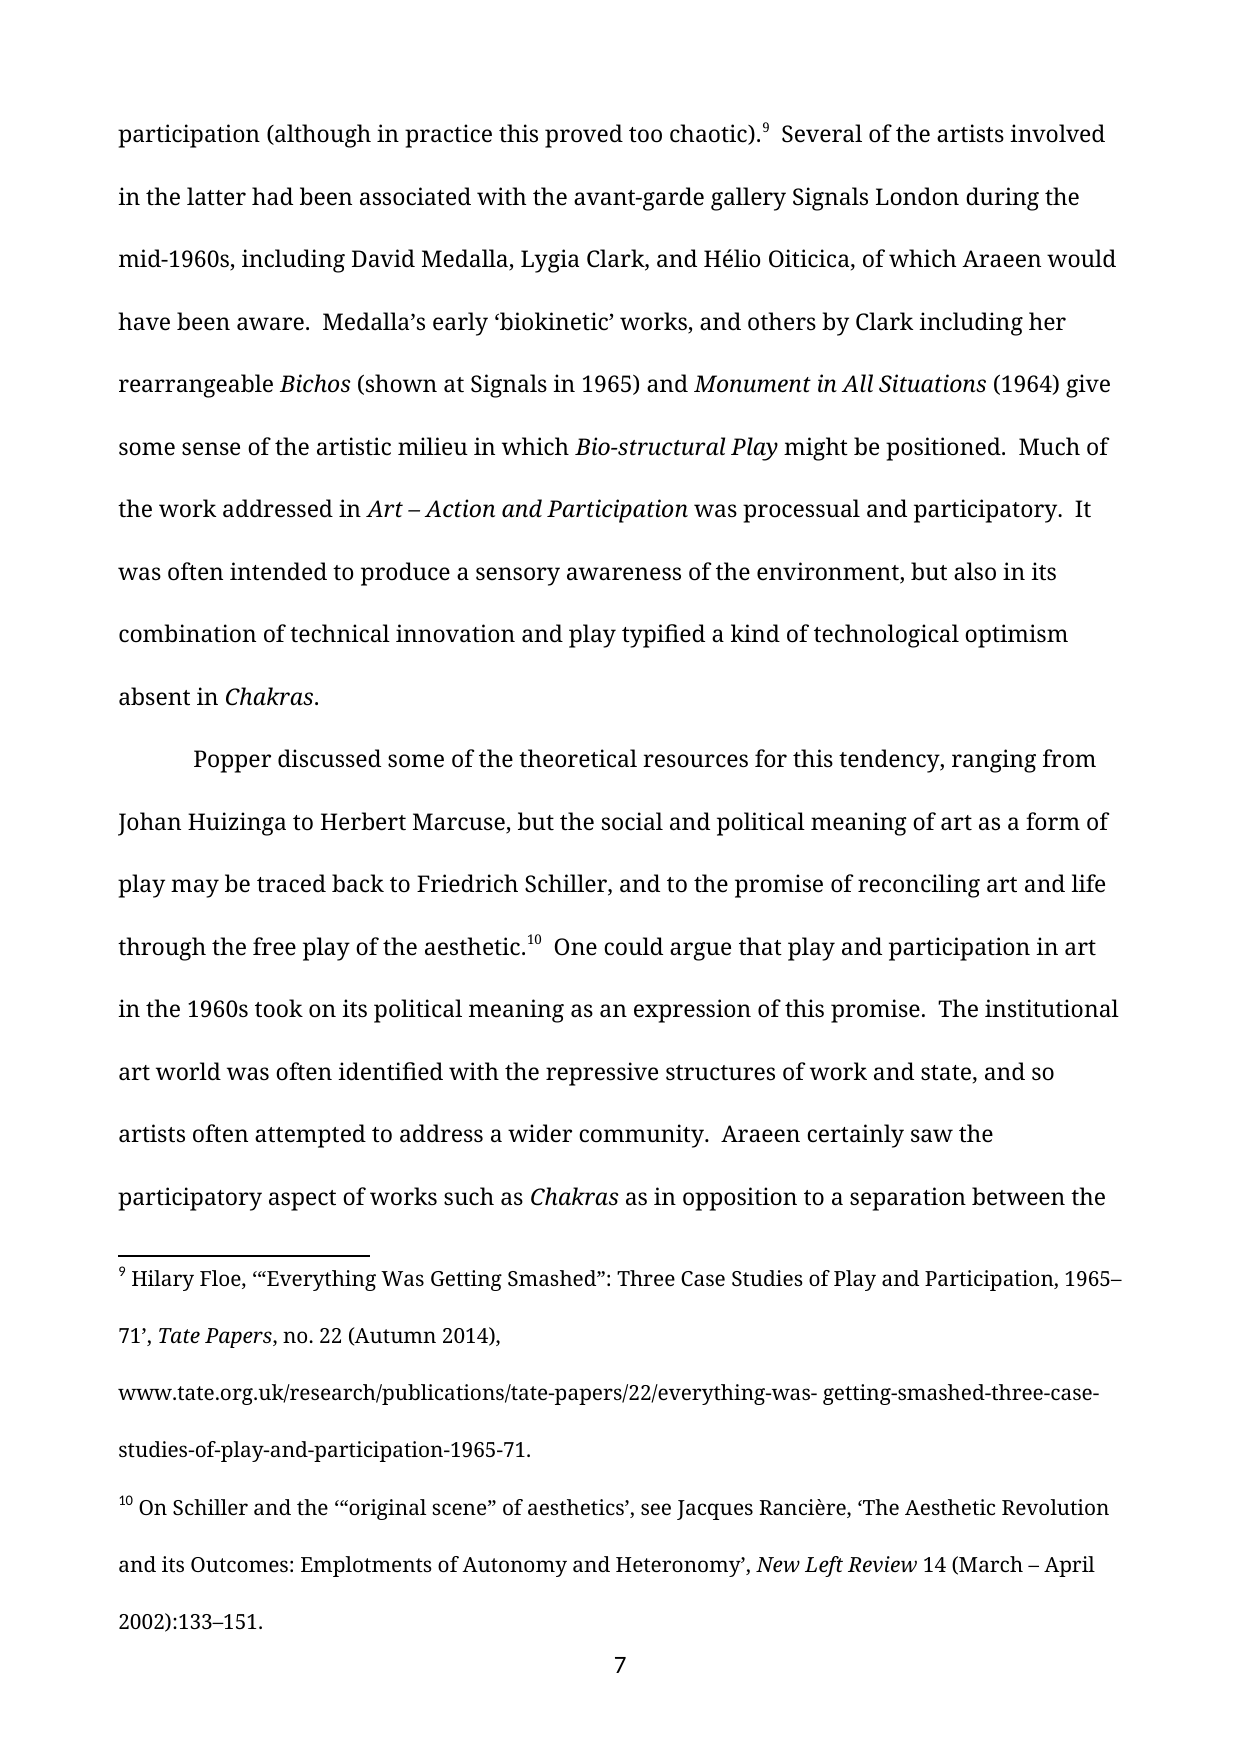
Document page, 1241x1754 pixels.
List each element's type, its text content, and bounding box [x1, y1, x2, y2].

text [118, 118, 1122, 712]
text Popper discussed some of the theoretical resources for this tendency, ranging from Johan Huizinga to Herbert Marcuse, but the social and political meaning of art as a form of play may be traced back to Friedrich Schiller, and to the promise of reconciling art and life through the free play of the aesthetic. One could argue that play and participation in art in the 1960s took on its political meaning as an expression of this promise. The institutional art world was often identified with the repressive structures of work and state, and so artists often attempted to address a wider community. Araeen certainly saw the participatory aspect of works such as Chakras as in opposition to a separation between the artist and public. In a statement from 1970 published in Popper’s book, Araeen comments on this as being a consequence of the artist’s relationship to the ‘elitist-cultural tradition of the past’. Photographs of Canalevent, part of a community arts festival in 1970, show participants, including children, throwing discs – this time made of polystyrene – into the Grand Union Canal in West London. This event also gave Araeen the idea for another form of art as participatory play, Waterplay (1971) (later given the title Discosailing), after seeing two people floating on the canal on a large piece of polystyrene. This work was not realized then, but it involved participants directly by having them float, and sail, on the discs. Although Araeen’s work from this time could take up some of the democratic and utopian meanings associated with the artistic explorations of play and participation surveyed by Popper, this reading is complicated by the proviso that the universalized participatory subject might be seen as an ideological illusion given certain subsequent variations of Chakras and Araeen’s later trajectory. [118, 743, 1122, 1212]
